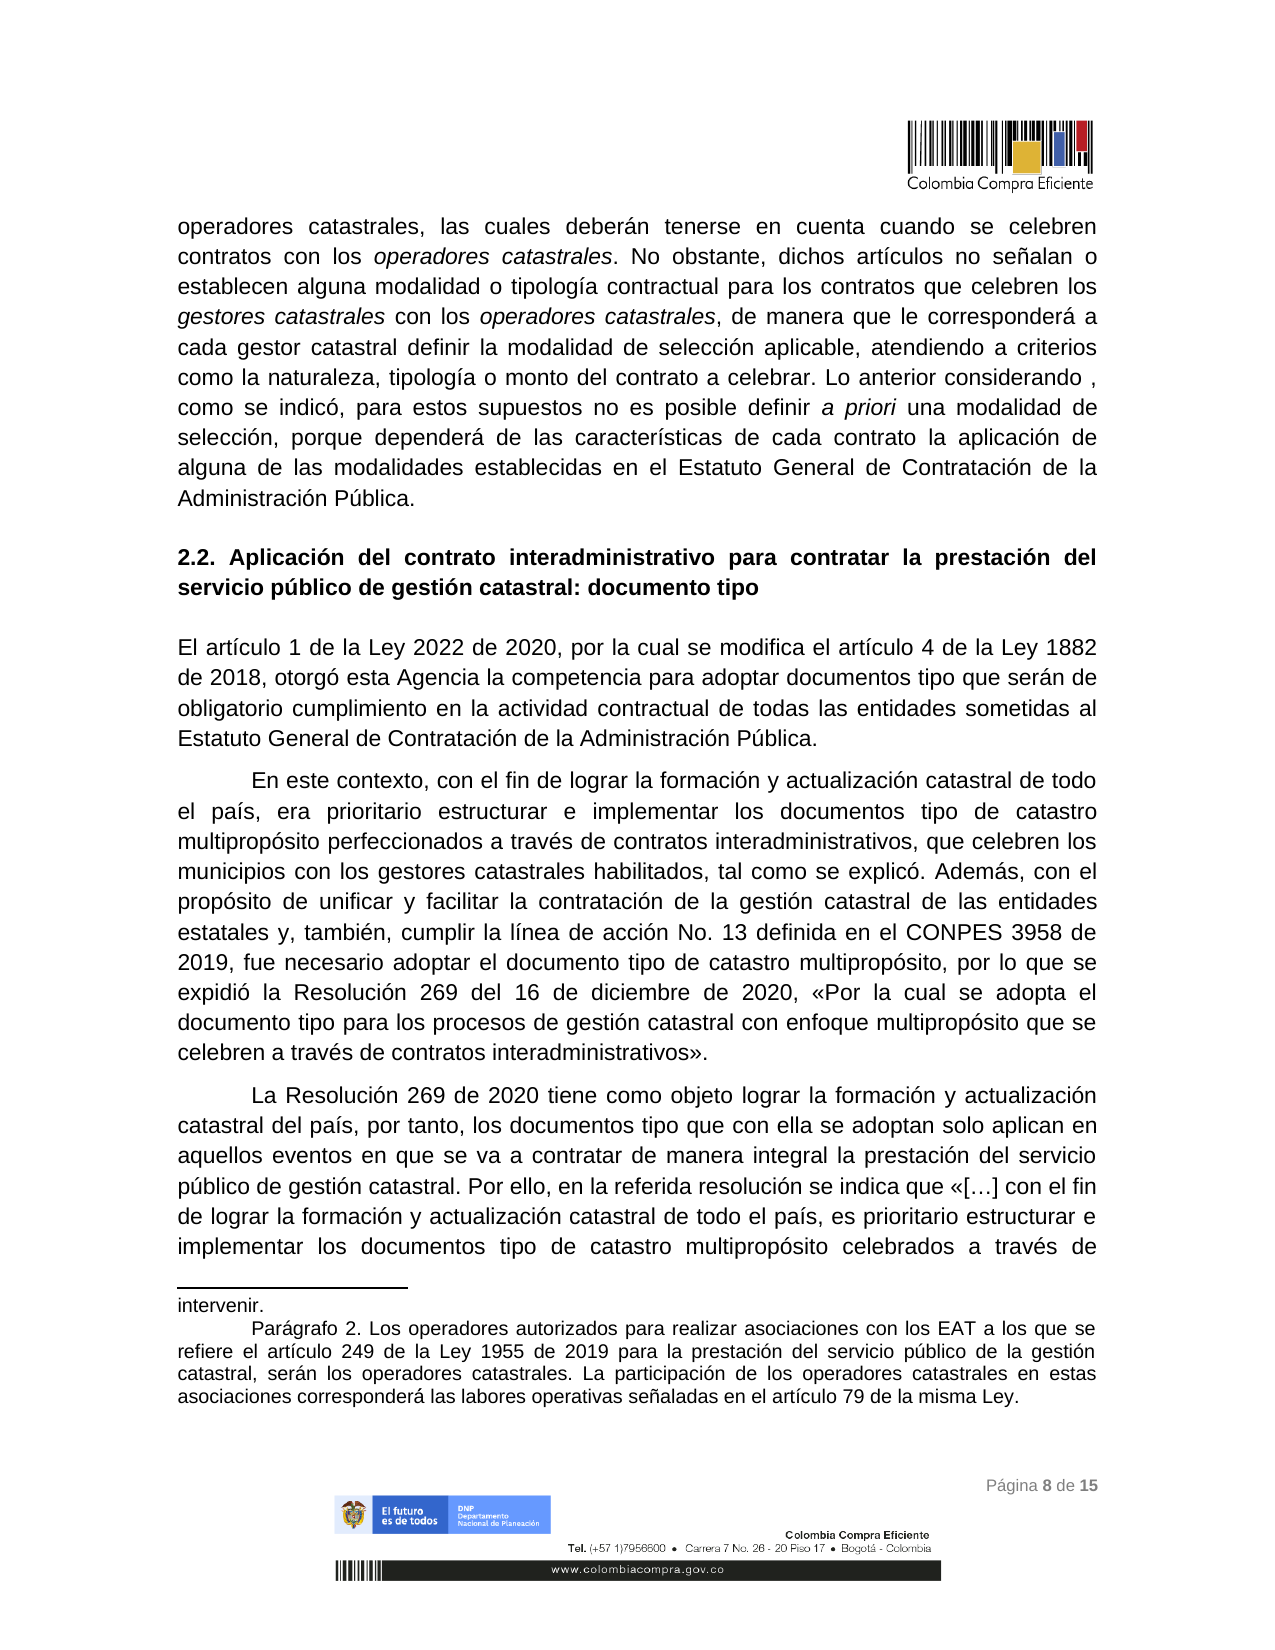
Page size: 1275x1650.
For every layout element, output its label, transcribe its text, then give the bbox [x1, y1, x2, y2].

text Por otro lado, debe resaltarse que el artículo 2.2.2.5.11 del mencionado decreto, establece los requisitos de idoneidad de los operadores catastrales, quienes desarrollarán labores operativas relativas a la gestión catastral, la cual deberá verificarse por los gestores catastrales dentro del proceso de selección que adelanten. De igual forma, a su turno, el artículo 2.2.2.5.12 indica los aspectos básicos sobre la contratación de operadores catastrales, las cuales deberán tenerse en cuenta cuando se celebren contratos con los operadores catastrales. No obstante, dichos artículos no señalan o establecen alguna modalidad o tipología contractual para los contratos que celebren los gestores catastrales con los operadores catastrales, de manera que le corresponderá a cada gestor catastral definir la modalidad de selección aplicable, atendiendo a criterios como la naturaleza, tipología o monto del contrato a celebrar. Lo anterior considerando , como se indicó, para estos supuestos no es posible definir a priori una modalidad de selección, porque dependerá de las características de cada contrato la aplicación de alguna de las modalidades establecidas en el Estatuto General de Contratación de la Administración Pública. [177, 213, 1098, 511]
text 2.2. Aplicación del contrato interadministrativo para contratar la prestación del servicio público de gestión catastral: documento tipo [177, 543, 1098, 600]
text El artículo 1 de la Ley 2022 de 2020, por la cual se modifica el artículo 4 de la Ley 1882 de 2018, otorgó esta Agencia la competencia para adoptar documentos tipo que serán de obligatorio cumplimiento en la actividad contractual de todas las entidades sometidas al Estatuto General de Contratación de la Administración Pública. [177, 634, 1098, 751]
text En este contexto, con el fin de lograr la formación y actualización catastral de todo el país, era prioritario estructurar e implementar los documentos tipo de catastro multipropósito perfeccionados a través de contratos interadministrativos, que celebren los municipios con los gestores catastrales habilitados, tal como se explicó. Además, con el propósito de unificar y facilitar la contratación de la gestión catastral de las entidades estatales y, también, cumplir la línea de acción No. 13 definida en el CONPES 3958 de 2019, fue necesario adoptar el documento tipo de catastro multipropósito, por lo que se expidió la Resolución 269 del 16 de diciembre de 2020, «Por la cual se adopta el documento tipo para los procesos de gestión catastral con enfoque multipropósito que se celebren a través de contratos interadministrativos». [177, 767, 1098, 1066]
picture [899, 114, 1099, 196]
picture [334, 1495, 942, 1581]
